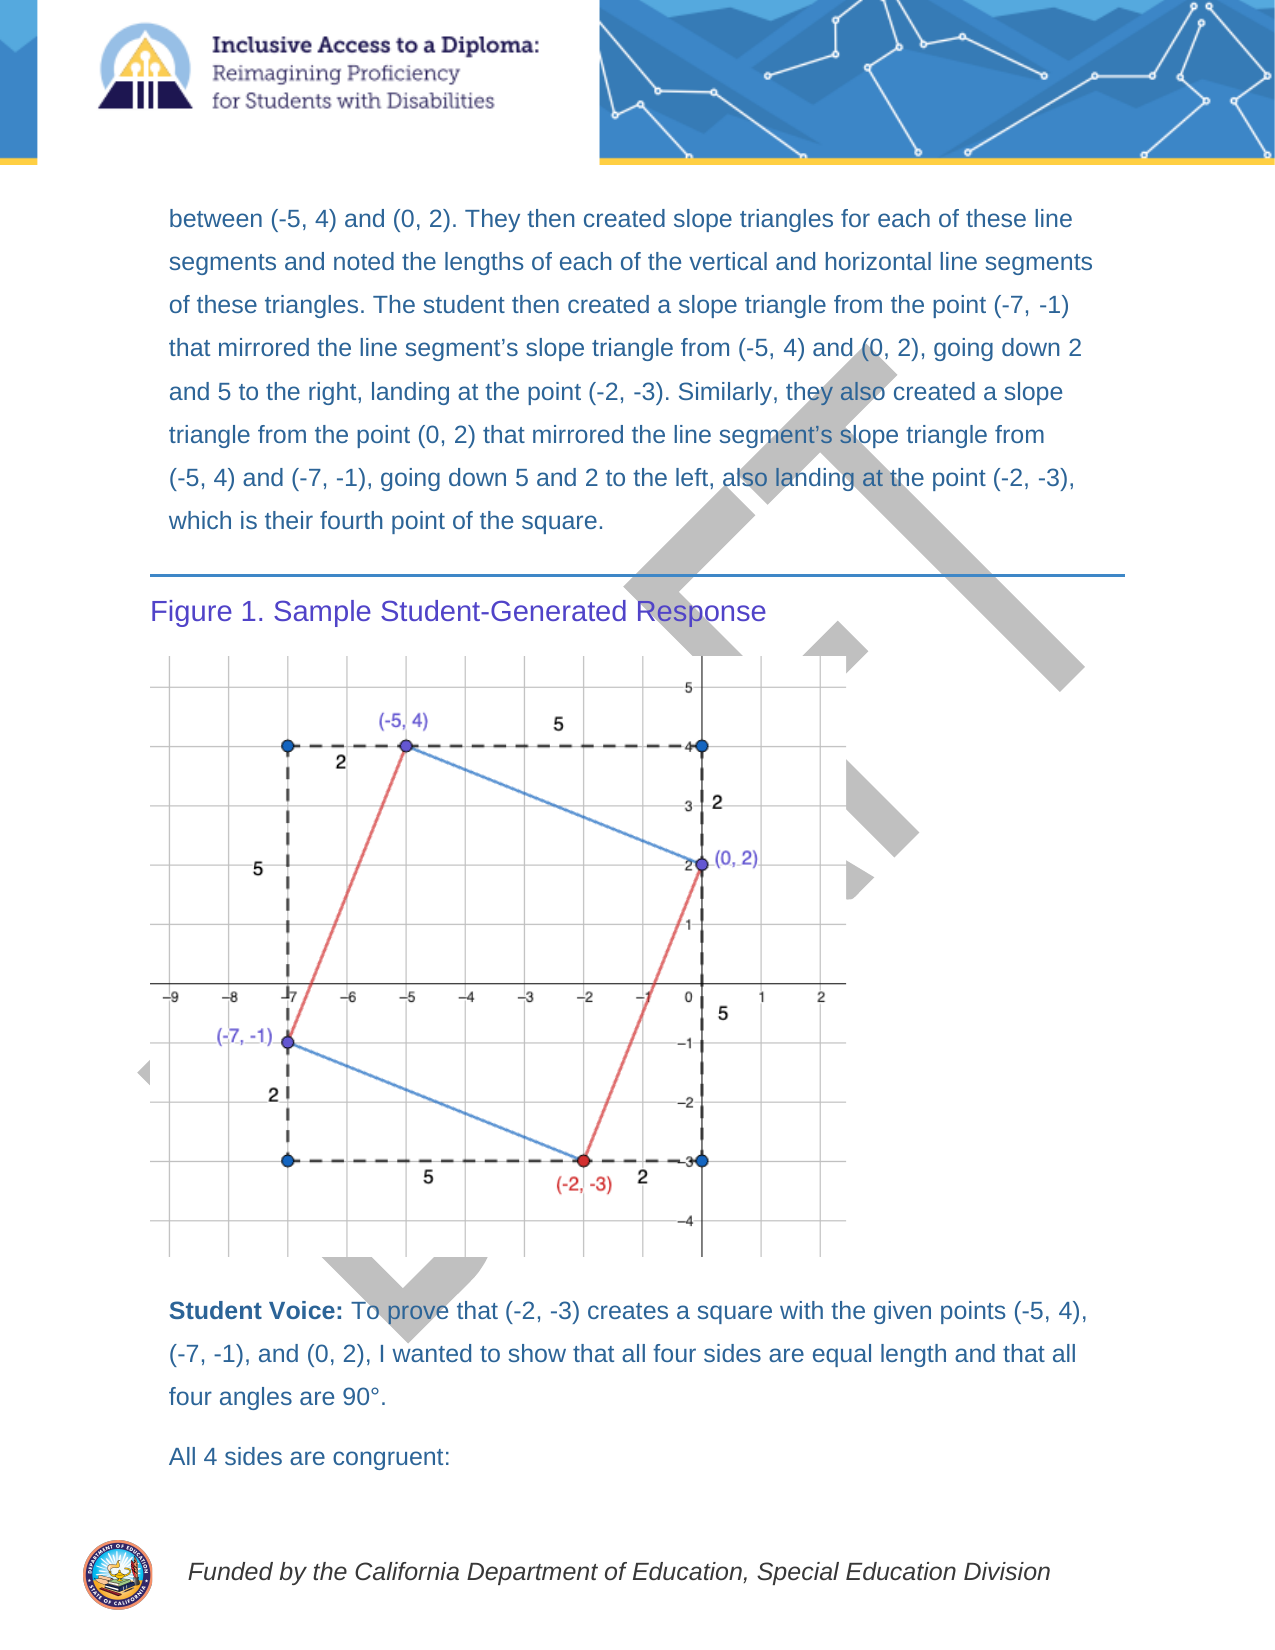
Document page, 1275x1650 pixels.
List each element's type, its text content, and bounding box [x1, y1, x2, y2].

title Figure 1. Sample Student-Generated Response [150, 577, 1125, 627]
text All 4 sides are congruent: [169, 1442, 1106, 1471]
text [169, 169, 1106, 535]
text Student Voice: To prove that (-2, -3) creates a square with the given points (-5, 4), (-7, -1), and (0, 2), I wanted to show that all four sides are equal length and that all four angles are 90°. [169, 1296, 1106, 1411]
picture [83, 1540, 153, 1614]
picture [150, 656, 847, 1257]
